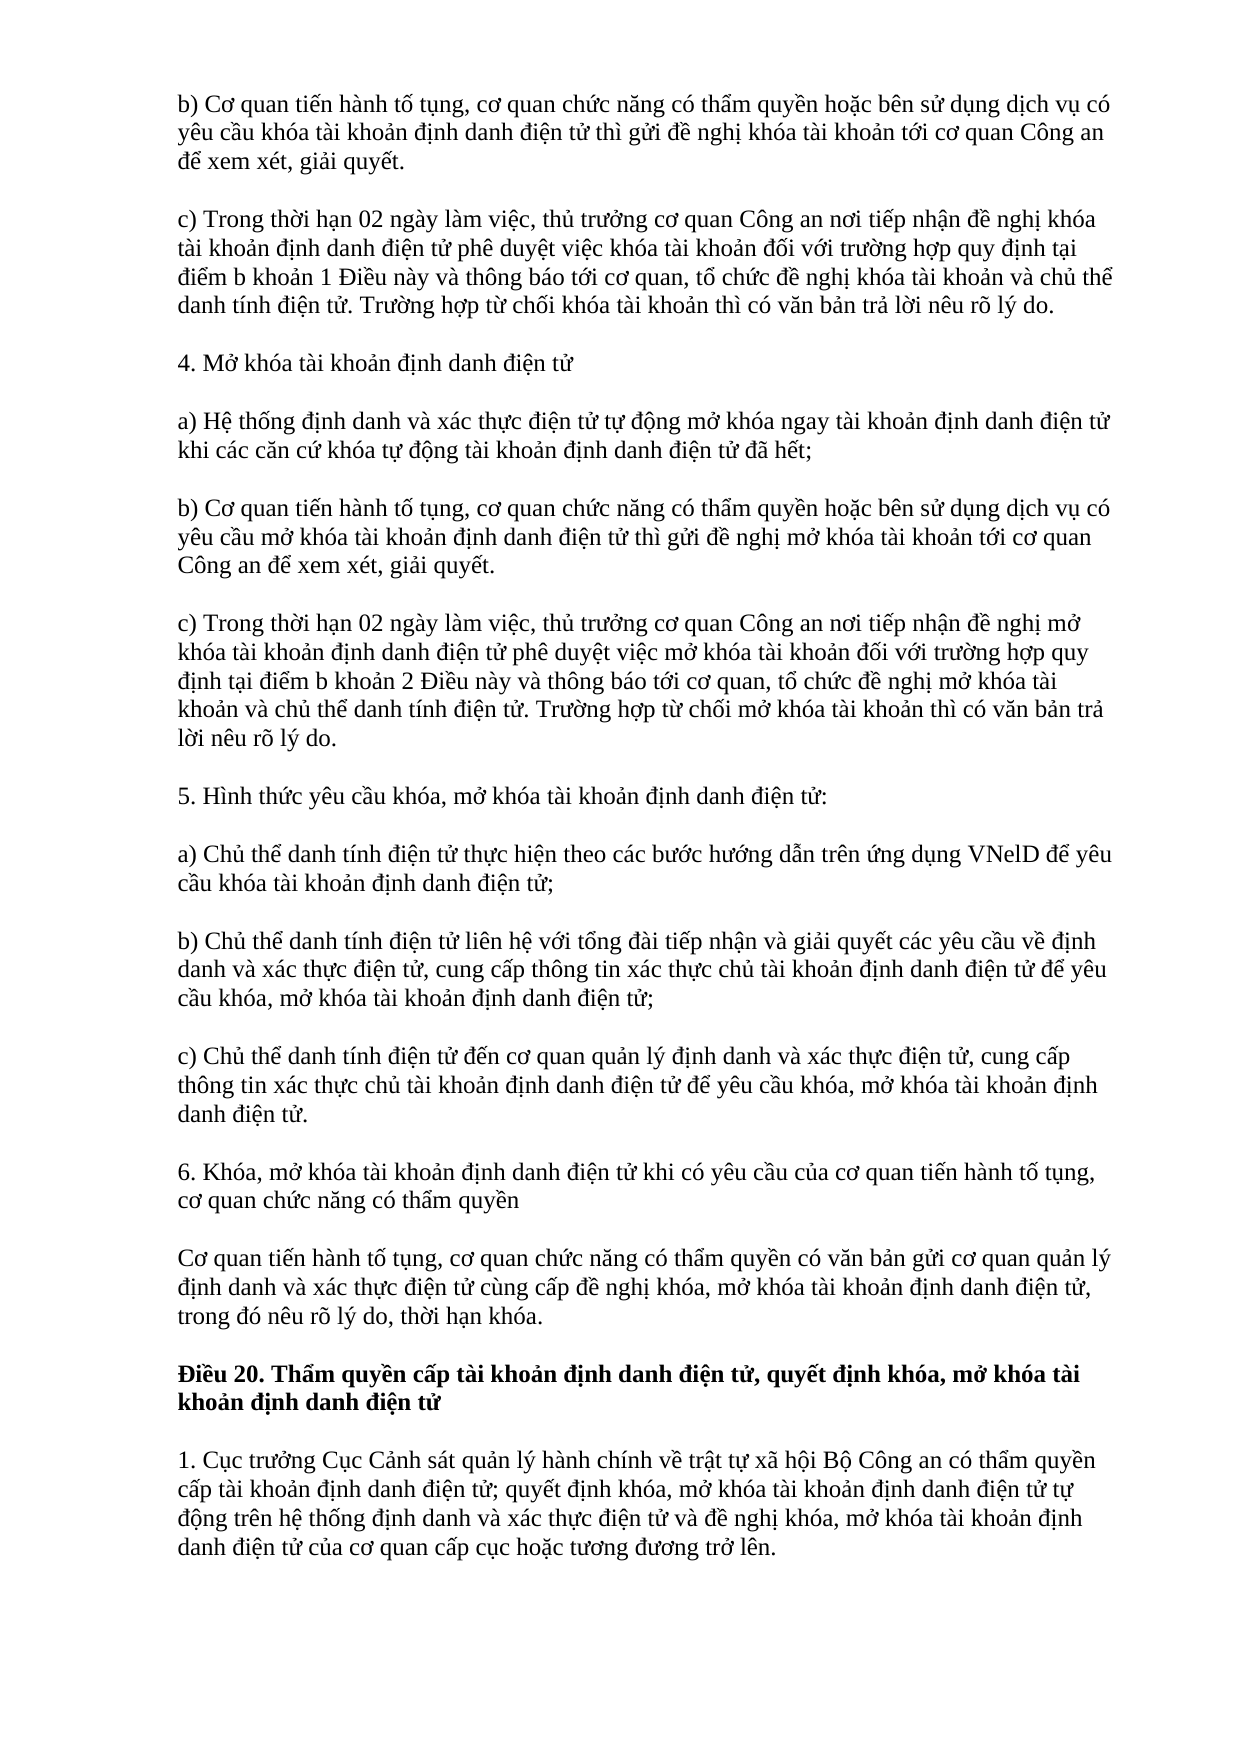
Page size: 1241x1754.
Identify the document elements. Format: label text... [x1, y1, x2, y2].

text 4. Mở khóa tài khoản định danh điện tử [177, 348, 1122, 377]
text c) Trong thời hạn 02 ngày làm việc, thủ trưởng cơ quan Công an nơi tiếp nhận đề nghị mở khóa tài khoản định danh điện tử phê duyệt việc mở khóa tài khoản đối với trường hợp quy định tại điểm b khoản 2 Điều này và thông báo tới cơ quan, tổ chức đề nghị mở khóa tài khoản và chủ thể danh tính điện tử. Trường hợp từ chối mở khóa tài khoản thì có văn bản trả lời nêu rõ lý do. [177, 608, 1122, 752]
text a) Hệ thống định danh và xác thực điện tử tự động mở khóa ngay tài khoản định danh điện tử khi các căn cứ khóa tự động tài khoản định danh điện tử đã hết; [177, 406, 1122, 464]
text Điều 20. Thẩm quyền cấp tài khoản định danh điện tử, quyết định khóa, mở khóa tài khoản định danh điện tử [177, 1359, 1122, 1416]
text b) Chủ thể danh tính điện tử liên hệ với tổng đài tiếp nhận và giải quyết các yêu cầu về định danh và xác thực điện tử, cung cấp thông tin xác thực chủ tài khoản định danh điện tử để yêu cầu khóa, mở khóa tài khoản định danh điện tử; [177, 926, 1122, 1012]
text a) Chủ thể danh tính điện tử thực hiện theo các bước hướng dẫn trên ứng dụng VNelD để yêu cầu khóa tài khoản định danh điện tử; [177, 839, 1122, 897]
text 6. Khóa, mở khóa tài khoản định danh điện tử khi có yêu cầu của cơ quan tiến hành tố tụng, cơ quan chức năng có thẩm quyền [177, 1157, 1122, 1214]
text Cơ quan tiến hành tố tụng, cơ quan chức năng có thẩm quyền có văn bản gửi cơ quan quản lý định danh và xác thực điện tử cùng cấp đề nghị khóa, mở khóa tài khoản định danh điện tử, trong đó nêu rõ lý do, thời hạn khóa. [177, 1243, 1122, 1329]
text b) Cơ quan tiến hành tố tụng, cơ quan chức năng có thẩm quyền hoặc bên sử dụng dịch vụ có yêu cầu mở khóa tài khoản định danh điện tử thì gửi đề nghị mở khóa tài khoản tới cơ quan Công an để xem xét, giải quyết. [177, 493, 1122, 579]
text b) Cơ quan tiến hành tố tụng, cơ quan chức năng có thẩm quyền hoặc bên sử dụng dịch vụ có yêu cầu khóa tài khoản định danh điện tử thì gửi đề nghị khóa tài khoản tới cơ quan Công an để xem xét, giải quyết. [177, 89, 1122, 175]
text 1. Cục trưởng Cục Cảnh sát quản lý hành chính về trật tự xã hội Bộ Công an có thẩm quyền cấp tài khoản định danh điện tử; quyết định khóa, mở khóa tài khoản định danh điện tử tự động trên hệ thống định danh và xác thực điện tử và đề nghị khóa, mở khóa tài khoản định danh điện tử của cơ quan cấp cục hoặc tương đương trở lên. [177, 1445, 1122, 1560]
text 5. Hình thức yêu cầu khóa, mở khóa tài khoản định danh điện tử: [177, 781, 1122, 810]
text c) Chủ thể danh tính điện tử đến cơ quan quản lý định danh và xác thực điện tử, cung cấp thông tin xác thực chủ tài khoản định danh điện tử để yêu cầu khóa, mở khóa tài khoản định danh điện tử. [177, 1041, 1122, 1127]
